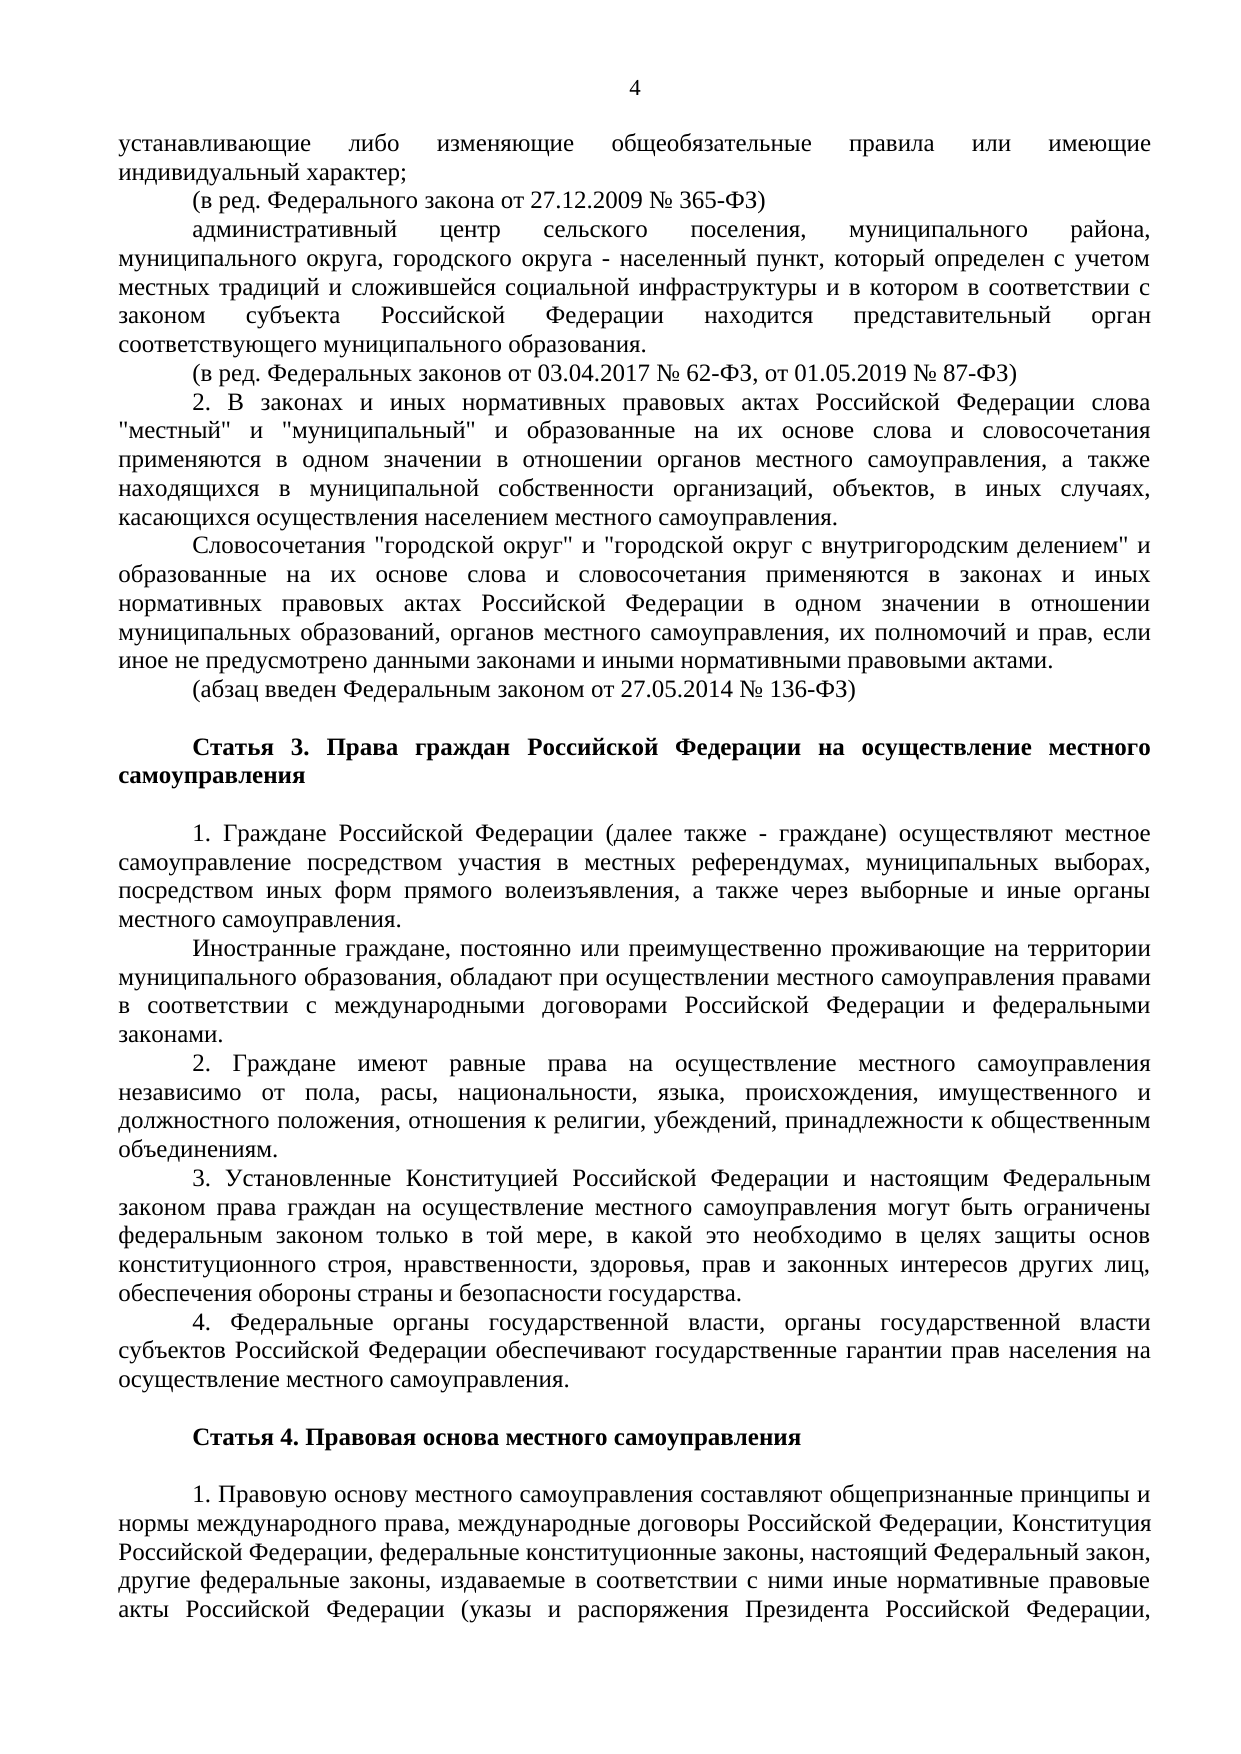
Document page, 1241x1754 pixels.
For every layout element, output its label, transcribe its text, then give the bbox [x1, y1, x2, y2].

title Статья 4. Правовая основа местного самоуправления [118, 1422, 1152, 1451]
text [118, 128, 1152, 186]
text 2. В законах и иных нормативных правовых актах Российской Федерации слова "местный" и "муниципальный" и образованные на их основе слова и словосочетания применяются в одном значении в отношении органов местного самоуправления, а также находящихся в муниципальной собственности организаций, объектов, в иных случаях, касающихся осуществления населением местного самоуправления. [118, 387, 1152, 531]
text Словосочетания "городской округ" и "городской округ с внутригородским делением" и образованные на их основе слова и словосочетания применяются в законах и иных нормативных правовых актах Российской Федерации в одном значении в отношении муниципальных образований, органов местного самоуправления, их полномочий и прав, если иное не предусмотрено данными законами и иными нормативными правовыми актами. [118, 531, 1152, 674]
title Статья 3. Права граждан Российской Федерации на осуществление местного самоуправления [118, 732, 1152, 789]
text административный центр сельского поселения, муниципального района, муниципального округа, городского округа - населенный пункт, который определен с учетом местных традиций и сложившейся социальной инфраструктуры и в котором в соответствии с законом субъекта Российской Федерации находится представительный орган соответствующего муниципального образования. [118, 214, 1152, 358]
text 3. Установленные Конституцией Российской Федерации и настоящим Федеральным законом права граждан на осуществление местного самоуправления могут быть ограничены федеральным законом только в той мере, в какой это необходимо в целях защиты основ конституционного строя, нравственности, здоровья, прав и законных интересов других лиц, обеспечения обороны страны и безопасности государства. [118, 1163, 1152, 1307]
text (в ред. Федеральных законов от 03.04.2017 № 62-ФЗ, от 01.05.2019 № 87-ФЗ) [118, 358, 1152, 387]
text 1. Граждане Российской Федерации (далее также - граждане) осуществляют местное самоуправление посредством участия в местных референдумах, муниципальных выборах, посредством иных форм прямого волеизъявления, а также через выборные и иные органы местного самоуправления. [118, 818, 1152, 933]
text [118, 1479, 1152, 1623]
text 2. Граждане имеют равные права на осуществление местного самоуправления независимо от пола, расы, национальности, языка, происхождения, имущественного и должностного положения, отношения к религии, убеждений, принадлежности к общественным объединениям. [118, 1048, 1152, 1163]
text (в ред. Федерального закона от 27.12.2009 № 365-ФЗ) [118, 186, 1152, 214]
text Иностранные граждане, постоянно или преимущественно проживающие на территории муниципального образования, обладают при осуществлении местного самоуправления правами в соответствии с международными договорами Российской Федерации и федеральными законами. [118, 933, 1152, 1048]
text 4. Федеральные органы государственной власти, органы государственной власти субъектов Российской Федерации обеспечивают государственные гарантии прав населения на осуществление местного самоуправления. [118, 1307, 1152, 1393]
text (абзац введен Федеральным законом от 27.05.2014 № 136-ФЗ) [118, 674, 1152, 703]
